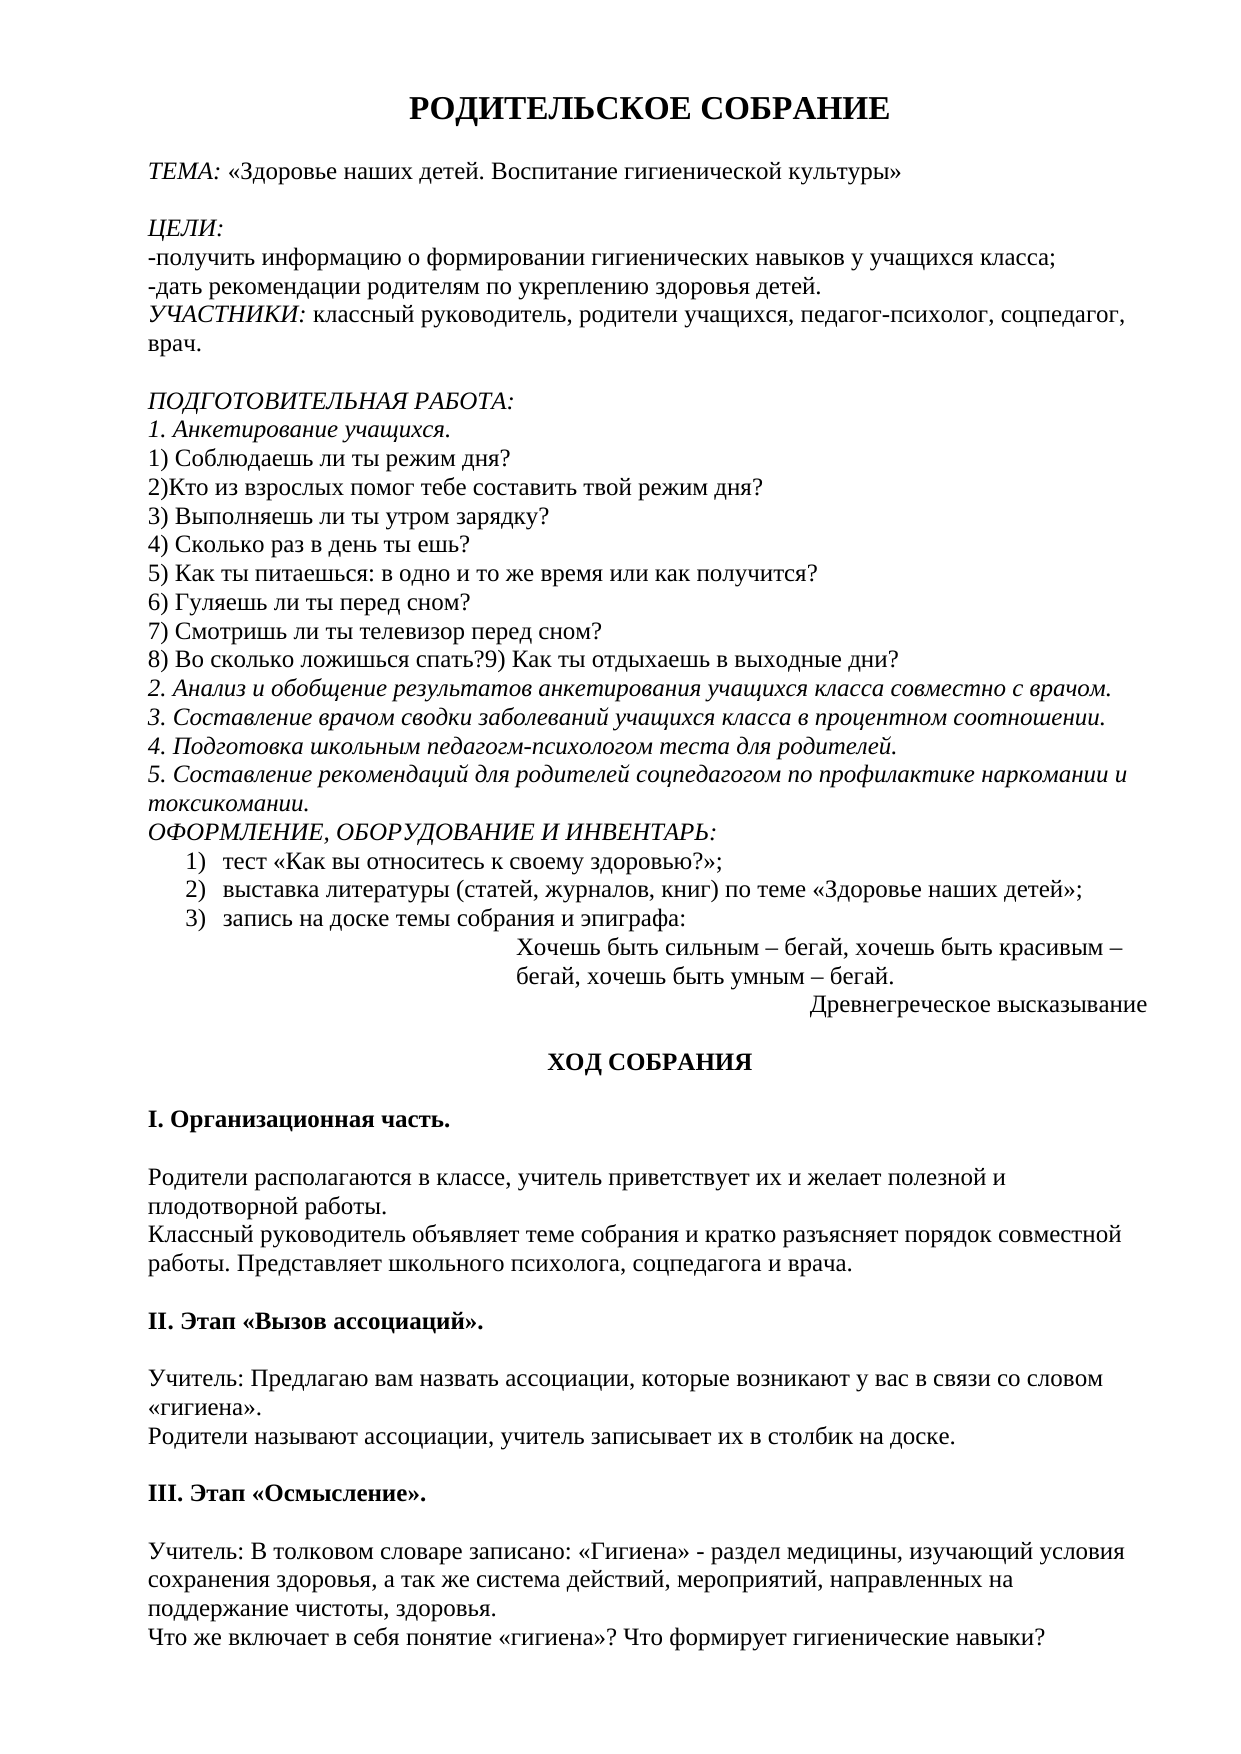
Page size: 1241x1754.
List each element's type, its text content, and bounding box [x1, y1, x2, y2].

text 4) Сколько раз в день ты ешь? [148, 529, 1152, 558]
text ЦЕЛИ: [148, 213, 1152, 242]
text Учитель: В толковом словаре записано: «Гигиена» - раздел медицины, изучающий условия сохранения здоровья, а так же система действий, мероприятий, направленных на поддержание чистоты, здоровья. [148, 1536, 1152, 1622]
text 2)Кто из взрослых помог тебе составить твой режим дня? [148, 472, 1152, 501]
text Родители называют ассоциации, учитель записывает их в столбик на доске. [148, 1421, 1152, 1449]
text -дать рекомендации родителям по укреплению здоровья детей. [148, 271, 1152, 299]
text 6) Гуляешь ли ты перед сном? [148, 587, 1152, 616]
text -получить информацию о формировании гигиенических навыков у учащихся класса; [148, 242, 1152, 271]
text 1) Соблюдаешь ли ты режим дня? [148, 443, 1152, 472]
text Учитель: Предлагаю вам назвать ассоциации, которые возникают у вас в связи со словом «гигиена». [148, 1363, 1152, 1421]
text Родители располагаются в классе, учитель приветствует их и желает полезной и плодотворной работы. [148, 1162, 1152, 1219]
list запись на доске темы собрания и эпиграфа: [185, 903, 1152, 932]
text 8) Во сколько ложишься спать?9) Как ты отдыхаешь в выходные дни? [148, 644, 1152, 673]
text 2. Анализ и обобщение результатов анкетирования учащихся класса совместно с врачом. [148, 673, 1152, 702]
text 3) Выполняешь ли ты утром зарядку? [148, 501, 1152, 529]
text ТЕМА: «Здоровье наших детей. Воспитание гигиенической культуры» [148, 156, 1152, 184]
text Организационная часть. [148, 1104, 1152, 1133]
text II. Этап «Вызов ассоциаций». [148, 1306, 1152, 1334]
text ПОДГОТОВИТЕЛЬНАЯ РАБОТА: [148, 386, 1152, 414]
text РОДИТЕЛЬСКОЕ СОБРАНИЕ [148, 89, 1152, 127]
text Что же включает в себя понятие «гигиена»? Что формирует гигиенические навыки? [148, 1622, 1152, 1651]
text 3. Составление врачом сводки заболеваний учащихся класса в процентном соотношении. [148, 702, 1152, 731]
text УЧАСТНИКИ: классный руководитель, родители учащихся, педагог-психолог, соцпедагог, врач. [148, 299, 1152, 357]
text 7) Смотришь ли ты телевизор перед сном? [148, 616, 1152, 644]
text ХОД СОБРАНИЯ [148, 1047, 1152, 1076]
text Хочешь быть сильным – бегай, хочешь быть красивым – бегай, хочешь быть умным – бегай. [516, 932, 1152, 989]
text III. Этап «Осмысление». [148, 1478, 1152, 1507]
text Древнегреческое высказывание [516, 989, 1152, 1018]
text 1. Анкетирование учащихся. [148, 414, 1152, 443]
text 4. Подготовка школьным педагогм-психологом теста для родителей. [148, 731, 1152, 759]
list выставка литературы (статей, журналов, книг) по теме «Здоровье наших детей»; [185, 874, 1152, 903]
text 5. Составление рекомендаций для родителей соцпедагогом по профилактике наркомании и токсикомании. [148, 759, 1152, 817]
text Классный руководитель объявляет теме собрания и кратко разъясняет порядок совместной работы. Представляет школьного психолога, соцпедагога и врача. [148, 1219, 1152, 1277]
list тест «Как вы относитесь к своему здоровью?»; [185, 846, 1152, 874]
text 5) Как ты питаешься: в одно и то же время или как получится? [148, 558, 1152, 587]
text ОФОРМЛЕНИЕ, ОБОРУДОВАНИЕ И ИНВЕНТАРЬ: [148, 817, 1152, 846]
